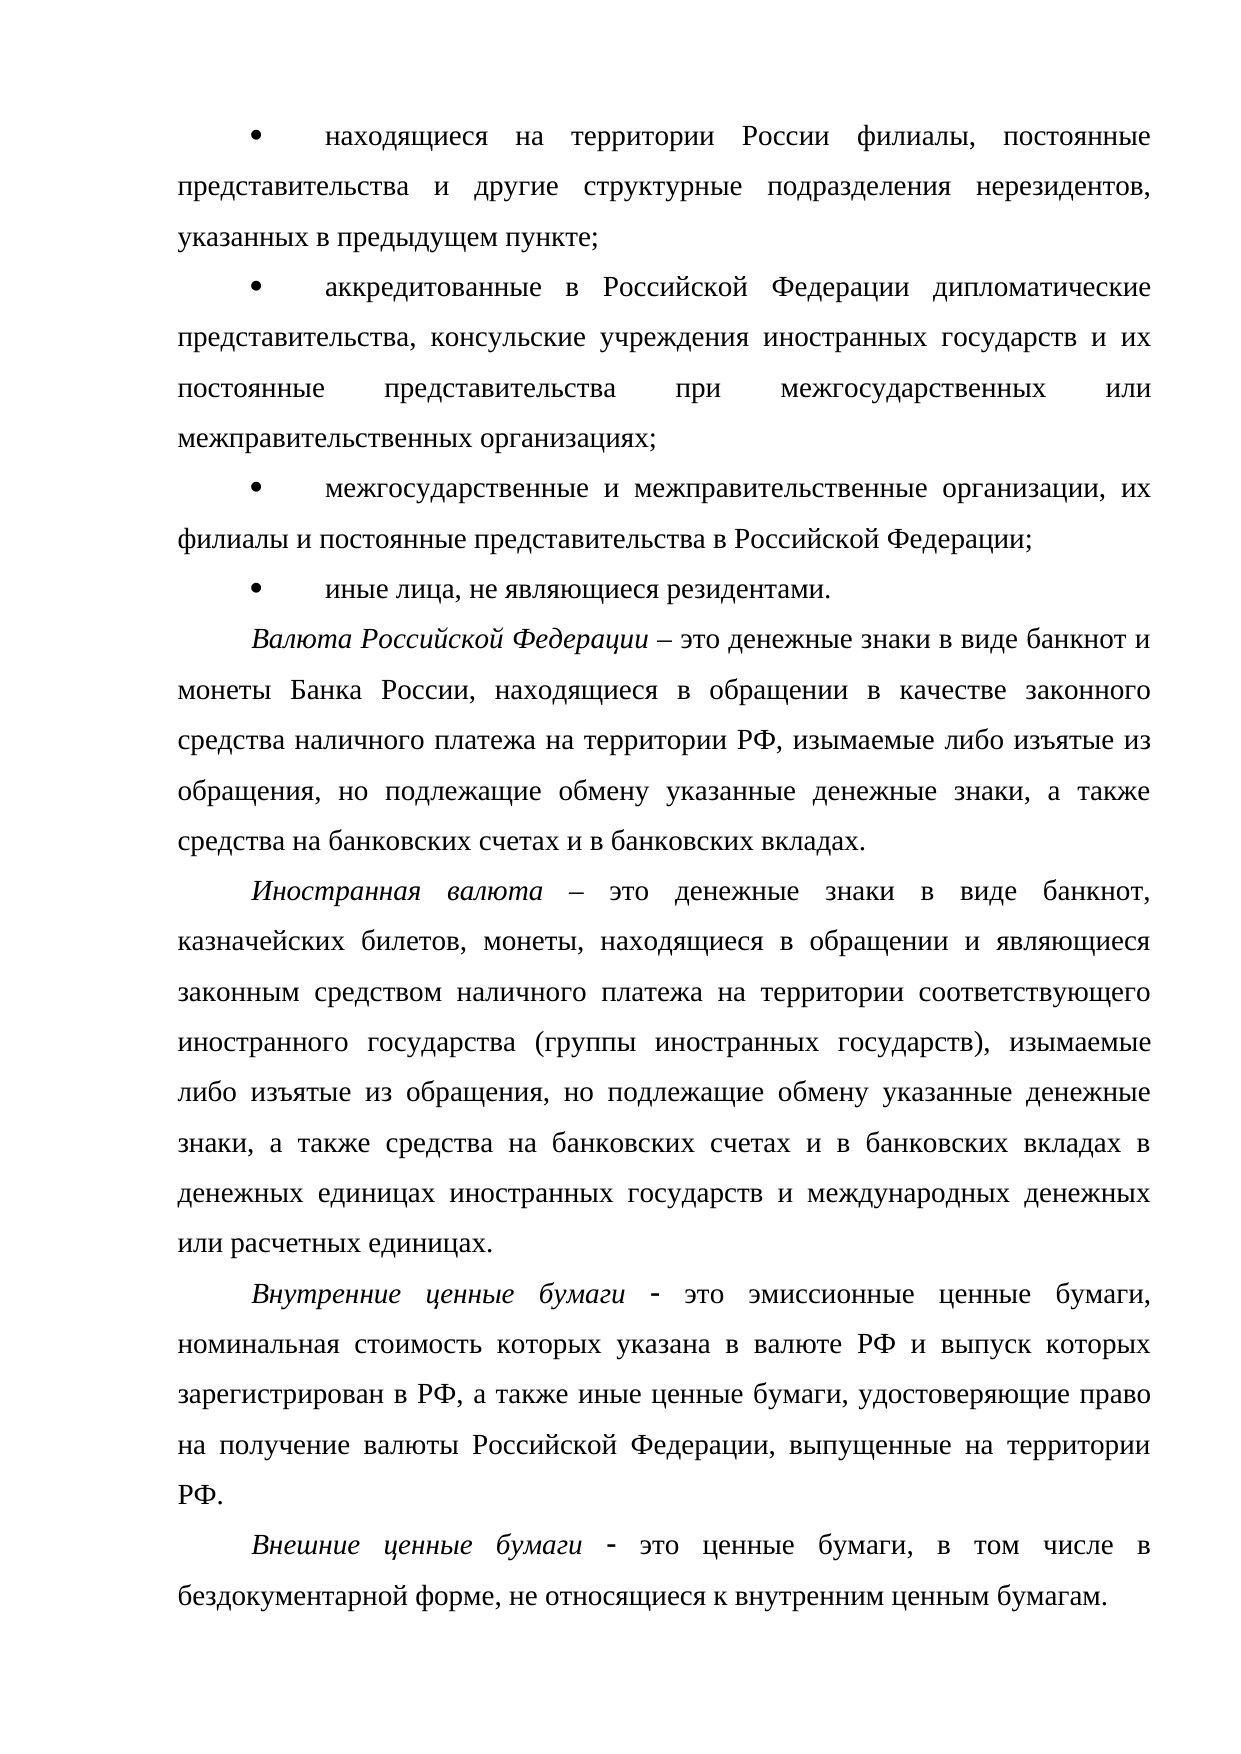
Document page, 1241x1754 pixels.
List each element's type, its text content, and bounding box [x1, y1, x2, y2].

text Валюта Российской Федерации – это денежные знаки в виде банкнот и монеты Банка России, находящиеся в обращении в качестве законного средства наличного платежа на территории РФ, изымаемые либо изъятые из обращения, но подлежащие обмену указанные денежные знаки, а также средства на банковских счетах и в банковских вкладах. [177, 622, 1152, 856]
text Внешние ценные бумаги это ценные бумаги, в том числе в бездокументарной форме, не относящиеся к внутренним ценным бумагам. [177, 1527, 1152, 1611]
text аккредитованные в Российской Федерации дипломатические представительства, консульские учреждения иностранных государств и их постоянные представительства при межгосударственных или межправительственных организациях; [177, 269, 1152, 454]
text иные лица, не являющиеся резидентами. [177, 571, 1152, 605]
text находящиеся на территории России филиалы, постоянные представительства и другие структурные подразделения нерезидентов, указанных в предыдущем пункте; [177, 118, 1152, 252]
text Внутренние ценные бумаги это эмиссионные ценные бумаги, номинальная стоимость которых указана в валюте РФ и выпуск которых зарегистрирован в РФ, а также иные ценные бумаги, удостоверяющие право на получение валюты Российской Федерации, выпущенные на территории РФ. [177, 1276, 1152, 1511]
text Иностранная валюта – это денежные знаки в виде банкнот, казначейских билетов, монеты, находящиеся в обращении и являющиеся законным средством наличного платежа на территории соответствующего иностранного государства (группы иностранных государств), изымаемые либо изъятые из обращения, но подлежащие обмену указанные денежные знаки, а также средства на банковских счетах и в банковских вкладах в денежных единицах иностранных государств и международных денежных или расчетных единицах. [177, 873, 1152, 1259]
text межгосударственные и межправительственные организации, их филиалы и постоянные представительства в Российской Федерации; [177, 471, 1152, 554]
